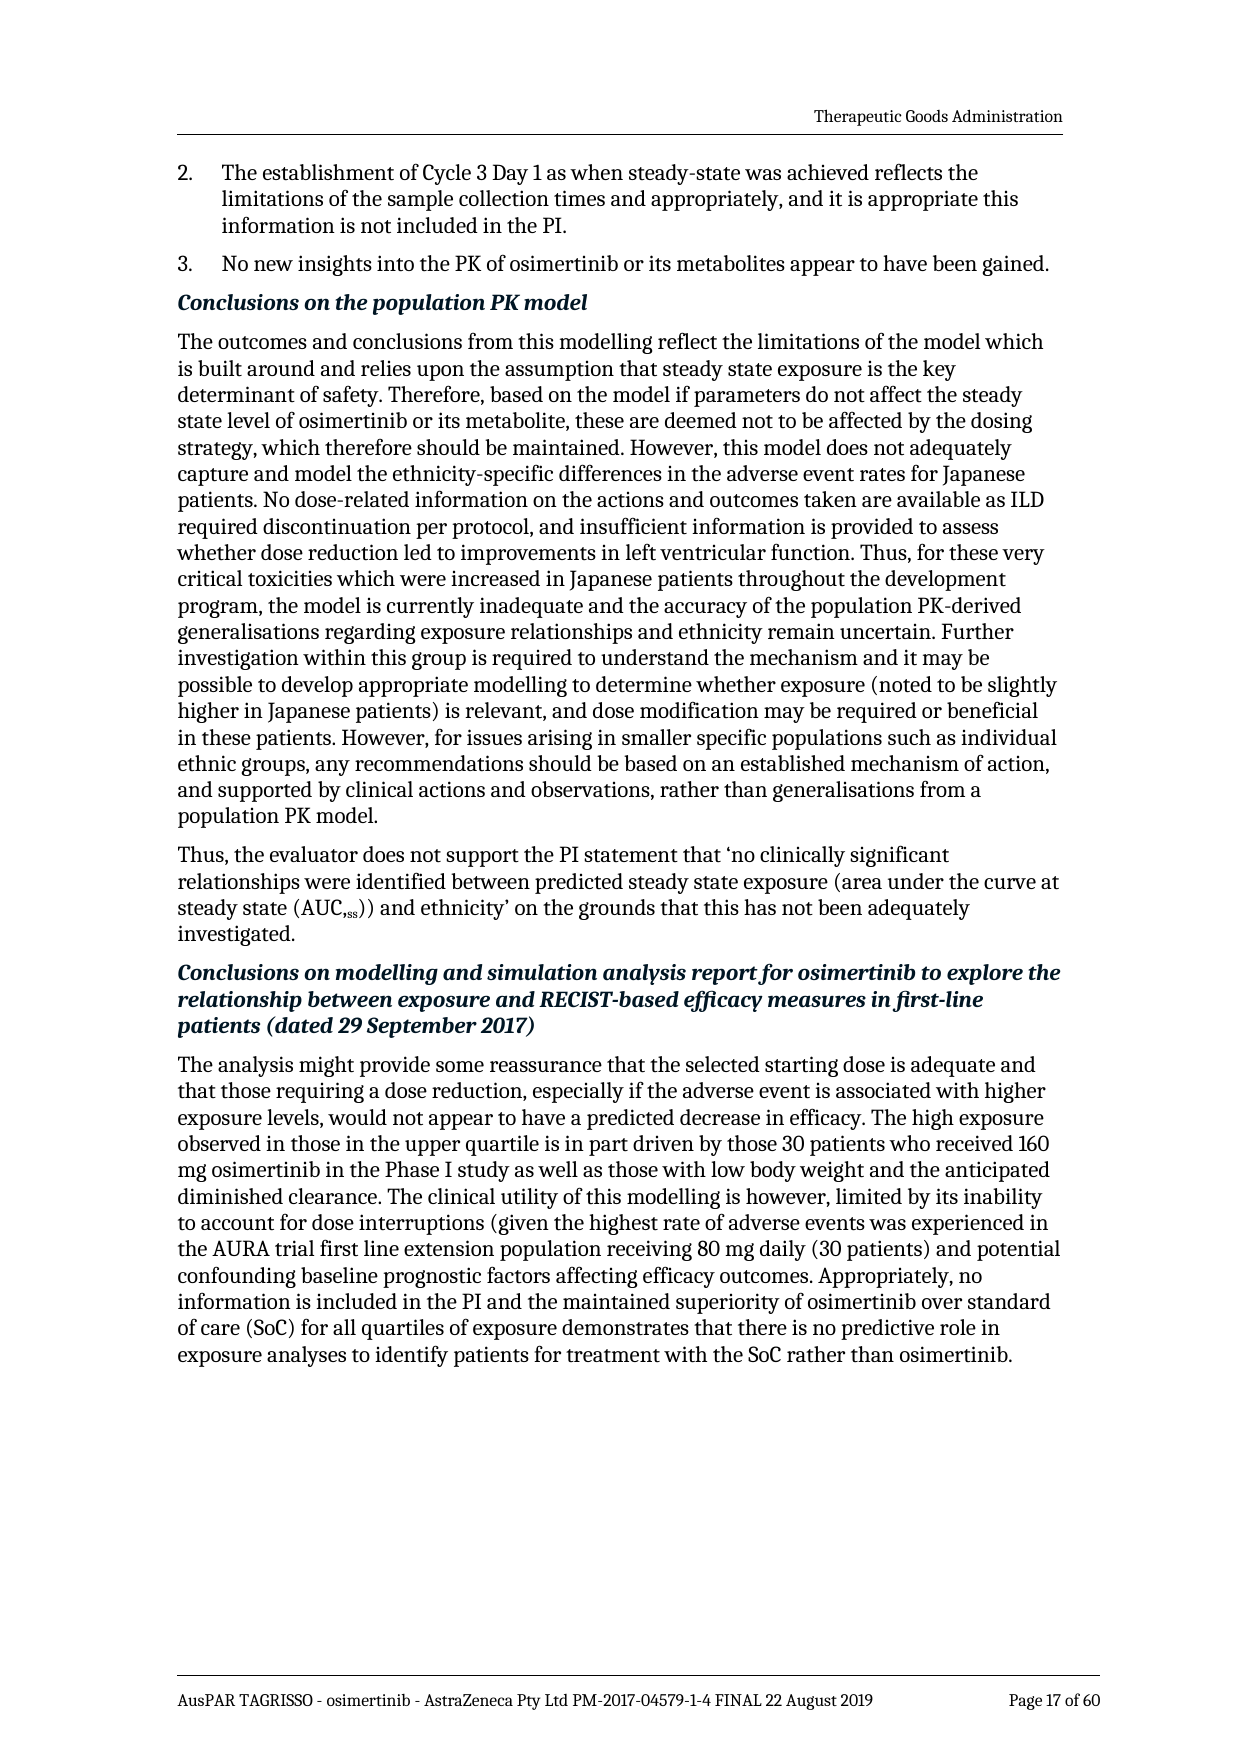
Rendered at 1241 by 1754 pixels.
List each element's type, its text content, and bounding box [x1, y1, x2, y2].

list The establishment of Cycle 3 Day 1 as when steady-state was achieved reflects the limitations of the sample collection times and appropriately, and it is appropriate this information is not included in the PI. [177, 160, 1063, 239]
subtitle Conclusions on the population PK model [177, 290, 1063, 316]
list No new insights into the PK of osimertinib or its metabolites appear to have been gained. [177, 251, 1063, 278]
subtitle Conclusions on modelling and simulation analysis report for osimertinib to explore the relationship between exposure and RECIST-based efficacy measures in first-line patients (dated 29 September 2017) [177, 960, 1063, 1039]
text Thus, the evaluator does not support the PI statement that ‘no clinically significant relationships were identified between predicted steady state exposure (area under the curve at steady state (AUC,ss)) and ethnicity’ on the grounds that this has not been adequately investigated. [177, 842, 1063, 948]
text The analysis might provide some reassurance that the selected starting dose is adequate and that those requiring a dose reduction, especially if the adverse event is associated with higher exposure levels, would not appear to have a predicted decrease in efficacy. The high exposure observed in those in the upper quartile is in part driven by those 30 patients who received 160 mg osimertinib in the Phase I study as well as those with low body weight and the anticipated diminished clearance. The clinical utility of this modelling is however, limited by its inability to account for dose interruptions (given the highest rate of adverse events was experienced in the AURA trial first line extension population receiving 80 mg daily (30 patients) and potential confounding baseline prognostic factors affecting efficacy outcomes. Appropriately, no information is included in the PI and the maintained superiority of osimertinib over standard of care (SoC) for all quartiles of exposure demonstrates that there is no predictive role in exposure analyses to identify patients for treatment with the SoC rather than osimertinib. [177, 1052, 1063, 1368]
text The outcomes and conclusions from this modelling reflect the limitations of the model which is built around and relies upon the assumption that steady state exposure is the key determinant of safety. Therefore, based on the model if parameters do not affect the steady state level of osimertinib or its metabolite, these are deemed not to be affected by the dosing strategy, which therefore should be maintained. However, this model does not adequately capture and model the ethnicity-specific differences in the adverse event rates for Japanese patients. No dose-related information on the actions and outcomes taken are available as ILD required discontinuation per protocol, and insufficient information is provided to assess whether dose reduction led to improvements in left ventricular function. Thus, for these very critical toxicities which were increased in Japanese patients throughout the development program, the model is currently inadequate and the accuracy of the population PK-derived generalisations regarding exposure relationships and ethnicity remain uncertain. Further investigation within this group is required to understand the mechanism and it may be possible to develop appropriate modelling to determine whether exposure (noted to be slightly higher in Japanese patients) is relevant, and dose modification may be required or beneficial in these patients. However, for issues arising in smaller specific populations such as individual ethnic groups, any recommendations should be based on an established mechanism of action, and supported by clinical actions and observations, rather than generalisations from a population PK model. [177, 329, 1063, 830]
